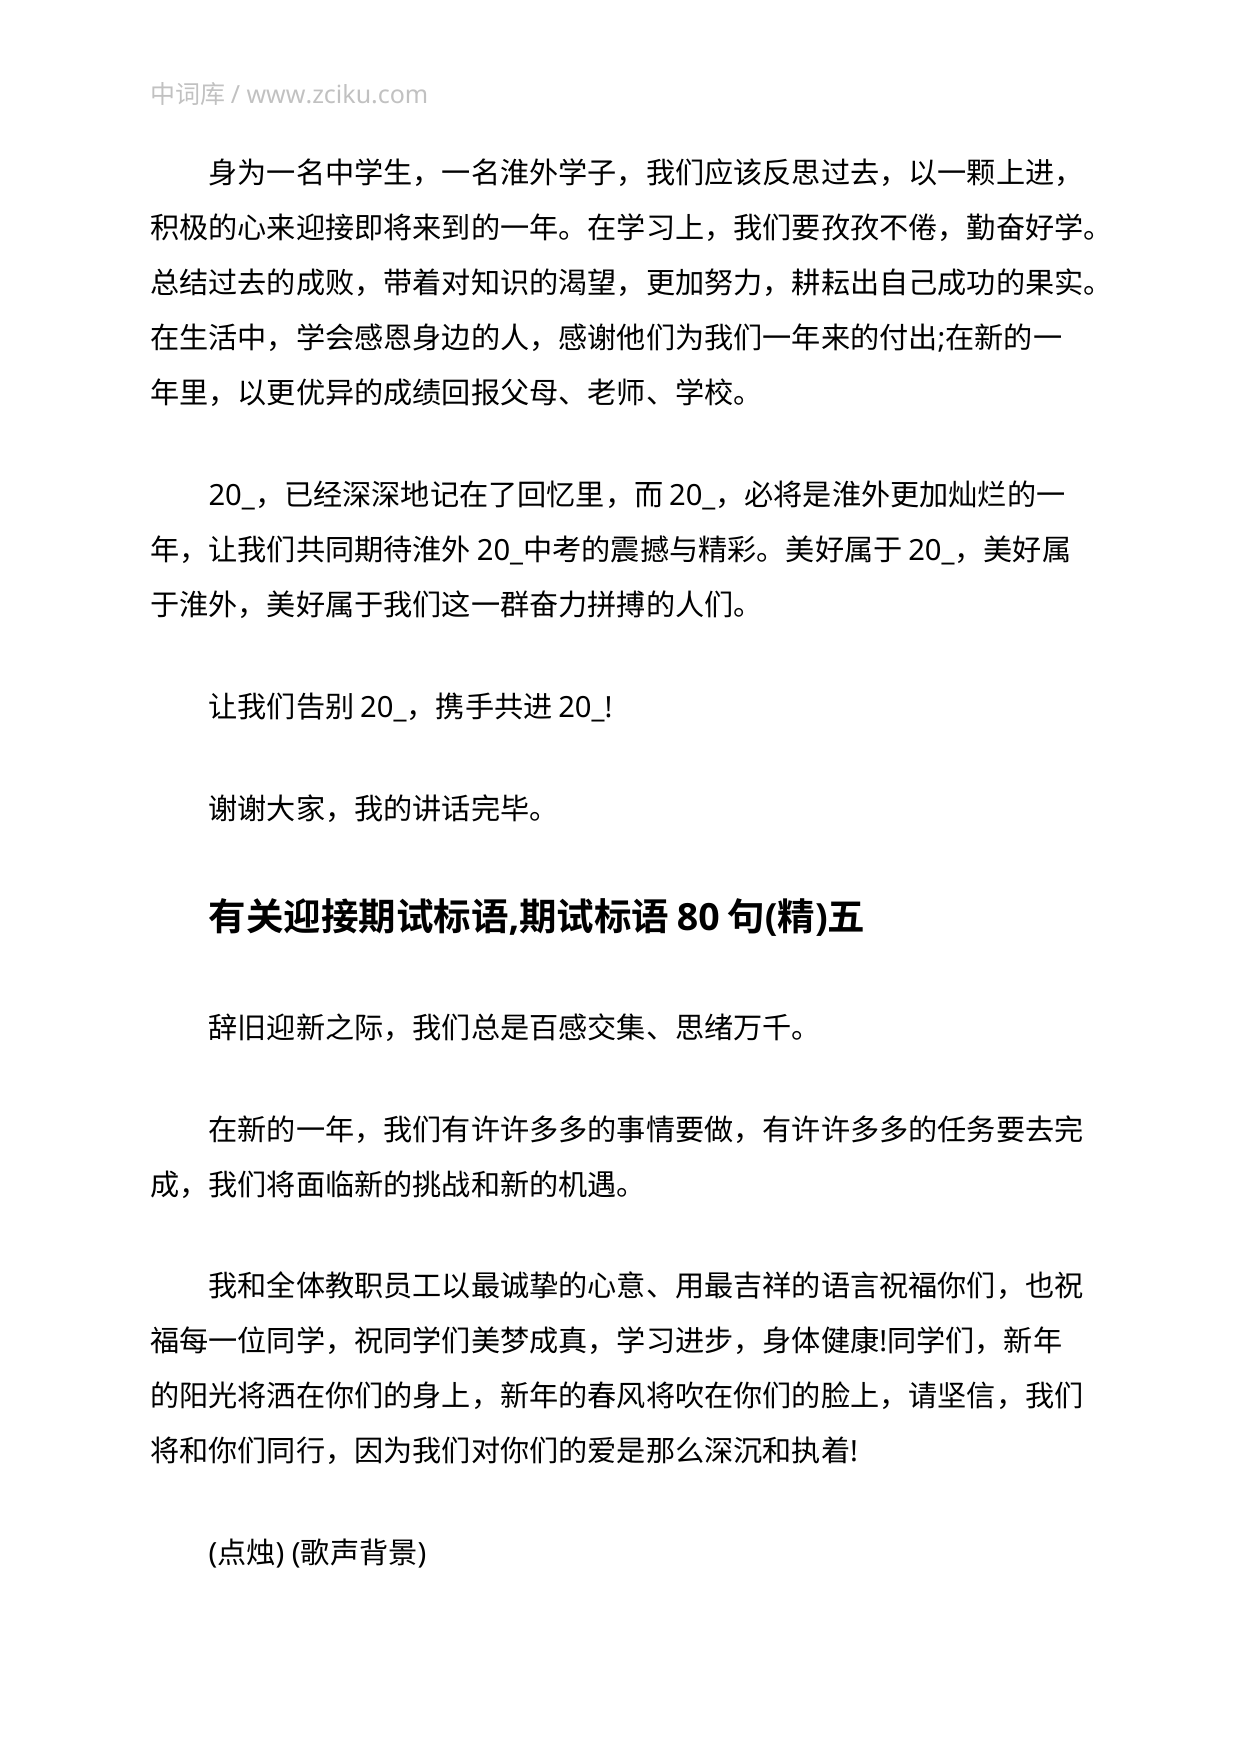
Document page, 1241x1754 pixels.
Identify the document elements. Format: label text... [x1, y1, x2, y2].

text 辞旧迎新之际，我们总是百感交集、思绪万千。 [150, 1004, 1090, 1047]
text 有关迎接期试标语,期试标语80句(精)五 [150, 887, 1090, 941]
text 谢谢大家，我的讲话完毕。 [150, 785, 1090, 827]
text (点烛) (歌声背景) [150, 1530, 1090, 1572]
text 我和全体教职员工以最诚挚的心意、用最吉祥的语言祝福你们，也祝福每一位同学，祝同学们美梦成真，学习进步，身体健康!同学们，新年的阳光将洒在你们的身上，新年的春风将吹在你们的脸上，请坚信，我们将和你们同行，因为我们对你们的爱是那么深沉和执着! [150, 1263, 1090, 1470]
text 身为一名中学生，一名淮外学子，我们应该反思过去，以一颗上进，积极的心来迎接即将来到的一年。在学习上，我们要孜孜不倦，勤奋好学。总结过去的成败，带着对知识的渴望，更加努力，耕耘出自己成功的果实。在生活中，学会感恩身边的人，感谢他们为我们一年来的付出;在新的一年里，以更优异的成绩回报父母、老师、学校。 [150, 150, 1090, 412]
text 20_，已经深深地记在了回忆里，而20_，必将是淮外更加灿烂的一年，让我们共同期待淮外20_中考的震撼与精彩。美好属于20_，美好属于淮外，美好属于我们这一群奋力拼搏的人们。 [150, 471, 1090, 624]
text 让我们告别20_，携手共进20_! [150, 683, 1090, 726]
text 在新的一年，我们有许许多多的事情要做，有许许多多的任务要去完成，我们将面临新的挑战和新的机遇。 [150, 1106, 1090, 1203]
